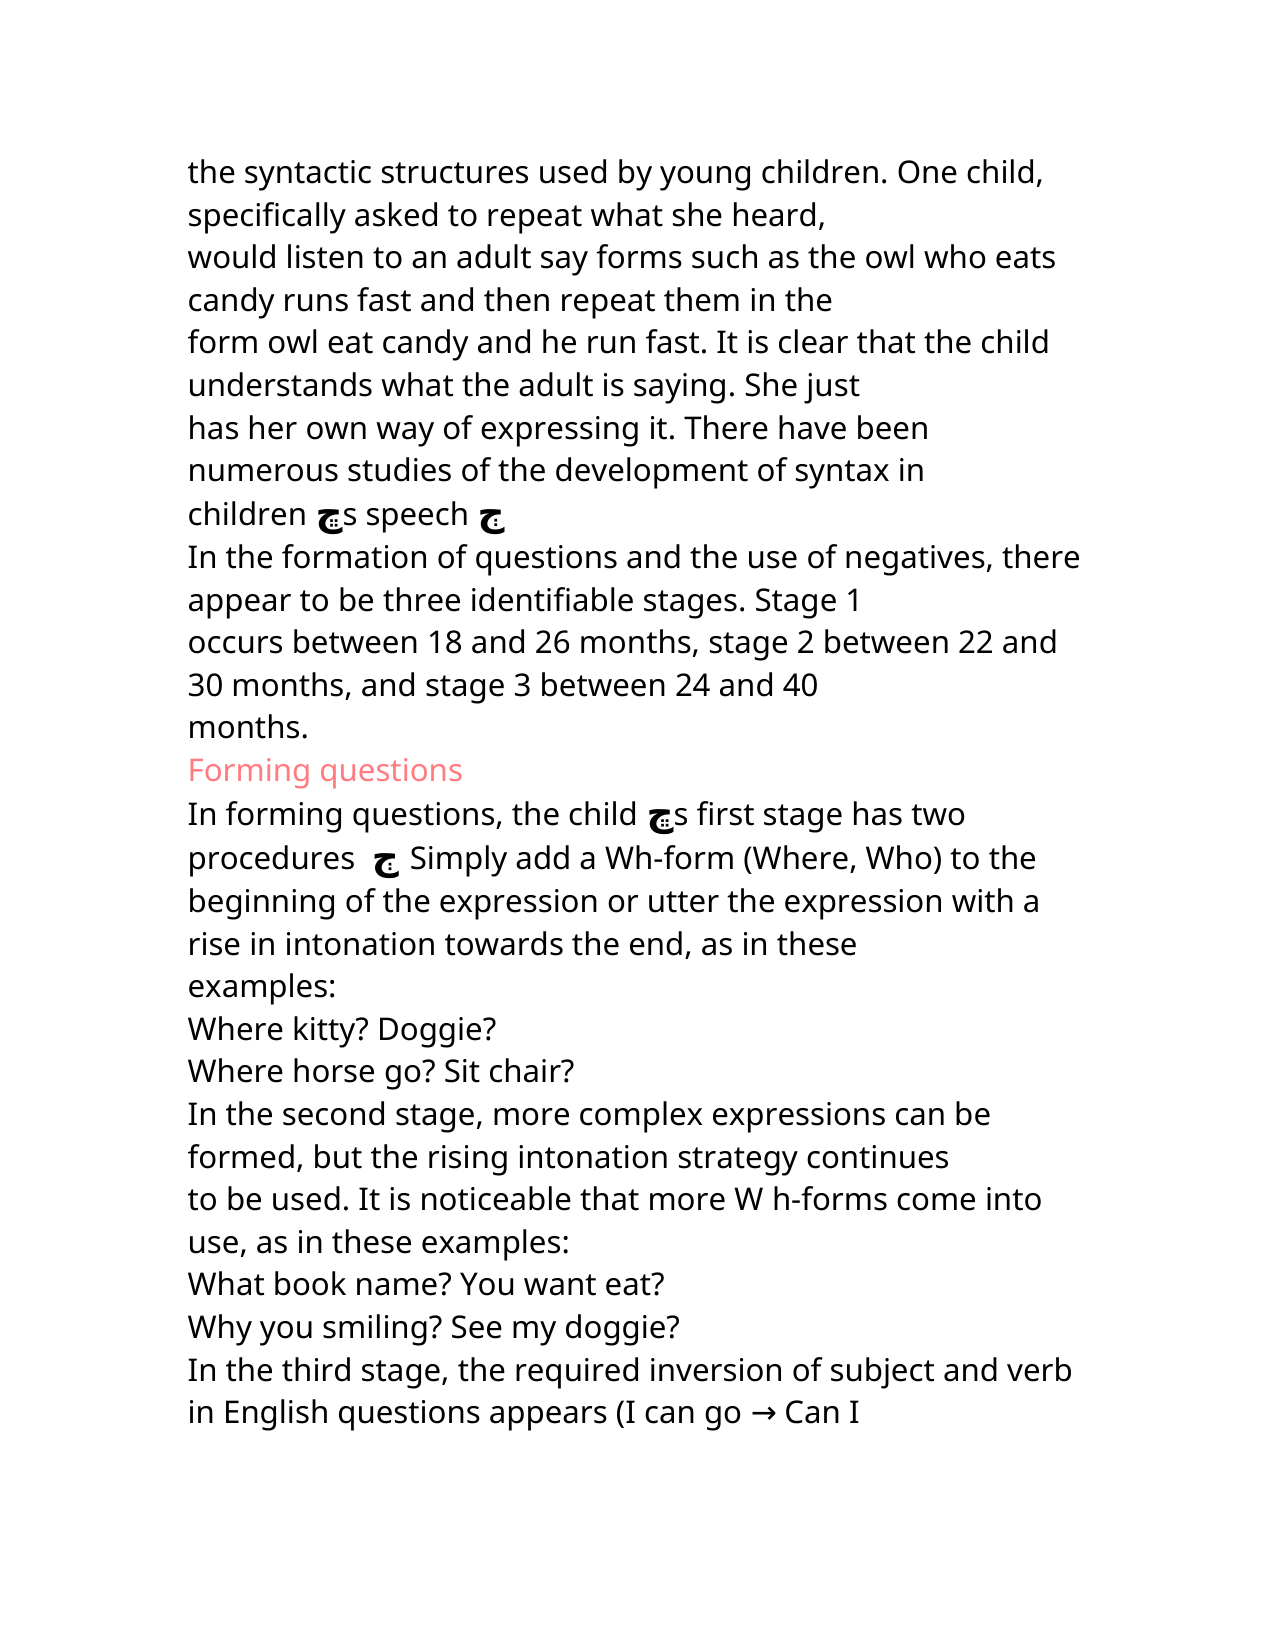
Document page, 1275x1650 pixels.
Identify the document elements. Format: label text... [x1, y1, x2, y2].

text examples: [187, 964, 1087, 1007]
text In forming questions, the child ڇs first stage has two procedures ڄ Simply add a Wh-form (Where, Who) to the [187, 791, 1087, 879]
text Where kitty? Doggie? [187, 1007, 1087, 1049]
text Why you smiling? See my doggie? [187, 1305, 1087, 1348]
text children ڇs speech ڄ [187, 491, 1087, 535]
text form owl eat candy and he run fast. It is clear that the child understands what the adult is saying. She just [187, 320, 1087, 406]
text In the second stage, more complex expressions can be formed, but the rising intonation strategy continues [187, 1092, 1087, 1177]
text the syntactic structures used by young children. One child, specifically asked to repeat what she heard, [187, 150, 1087, 235]
text beginning of the expression or utter the expression with a rise in intonation towards the end, as in these [187, 879, 1087, 964]
text In the third stage, the required inversion of subject and verb in English questions appears (I can go → Can I [187, 1348, 1087, 1433]
text Forming questions [187, 748, 1087, 791]
text months. [187, 705, 1087, 748]
text to be used. It is noticeable that more W h-forms come into use, as in these examples: [187, 1177, 1087, 1262]
text would listen to an adult say forms such as the owl who eats candy runs fast and then repeat them in the [187, 235, 1087, 320]
text What book name? You want eat? [187, 1262, 1087, 1305]
text Where horse go? Sit chair? [187, 1049, 1087, 1092]
text has her own way of expressing it. There have been numerous studies of the development of syntax in [187, 406, 1087, 491]
text occurs between 18 and 26 months, stage 2 between 22 and 30 months, and stage 3 between 24 and 40 [187, 620, 1087, 705]
text In the formation of questions and the use of negatives, there appear to be three identifiable stages. Stage 1 [187, 535, 1087, 620]
